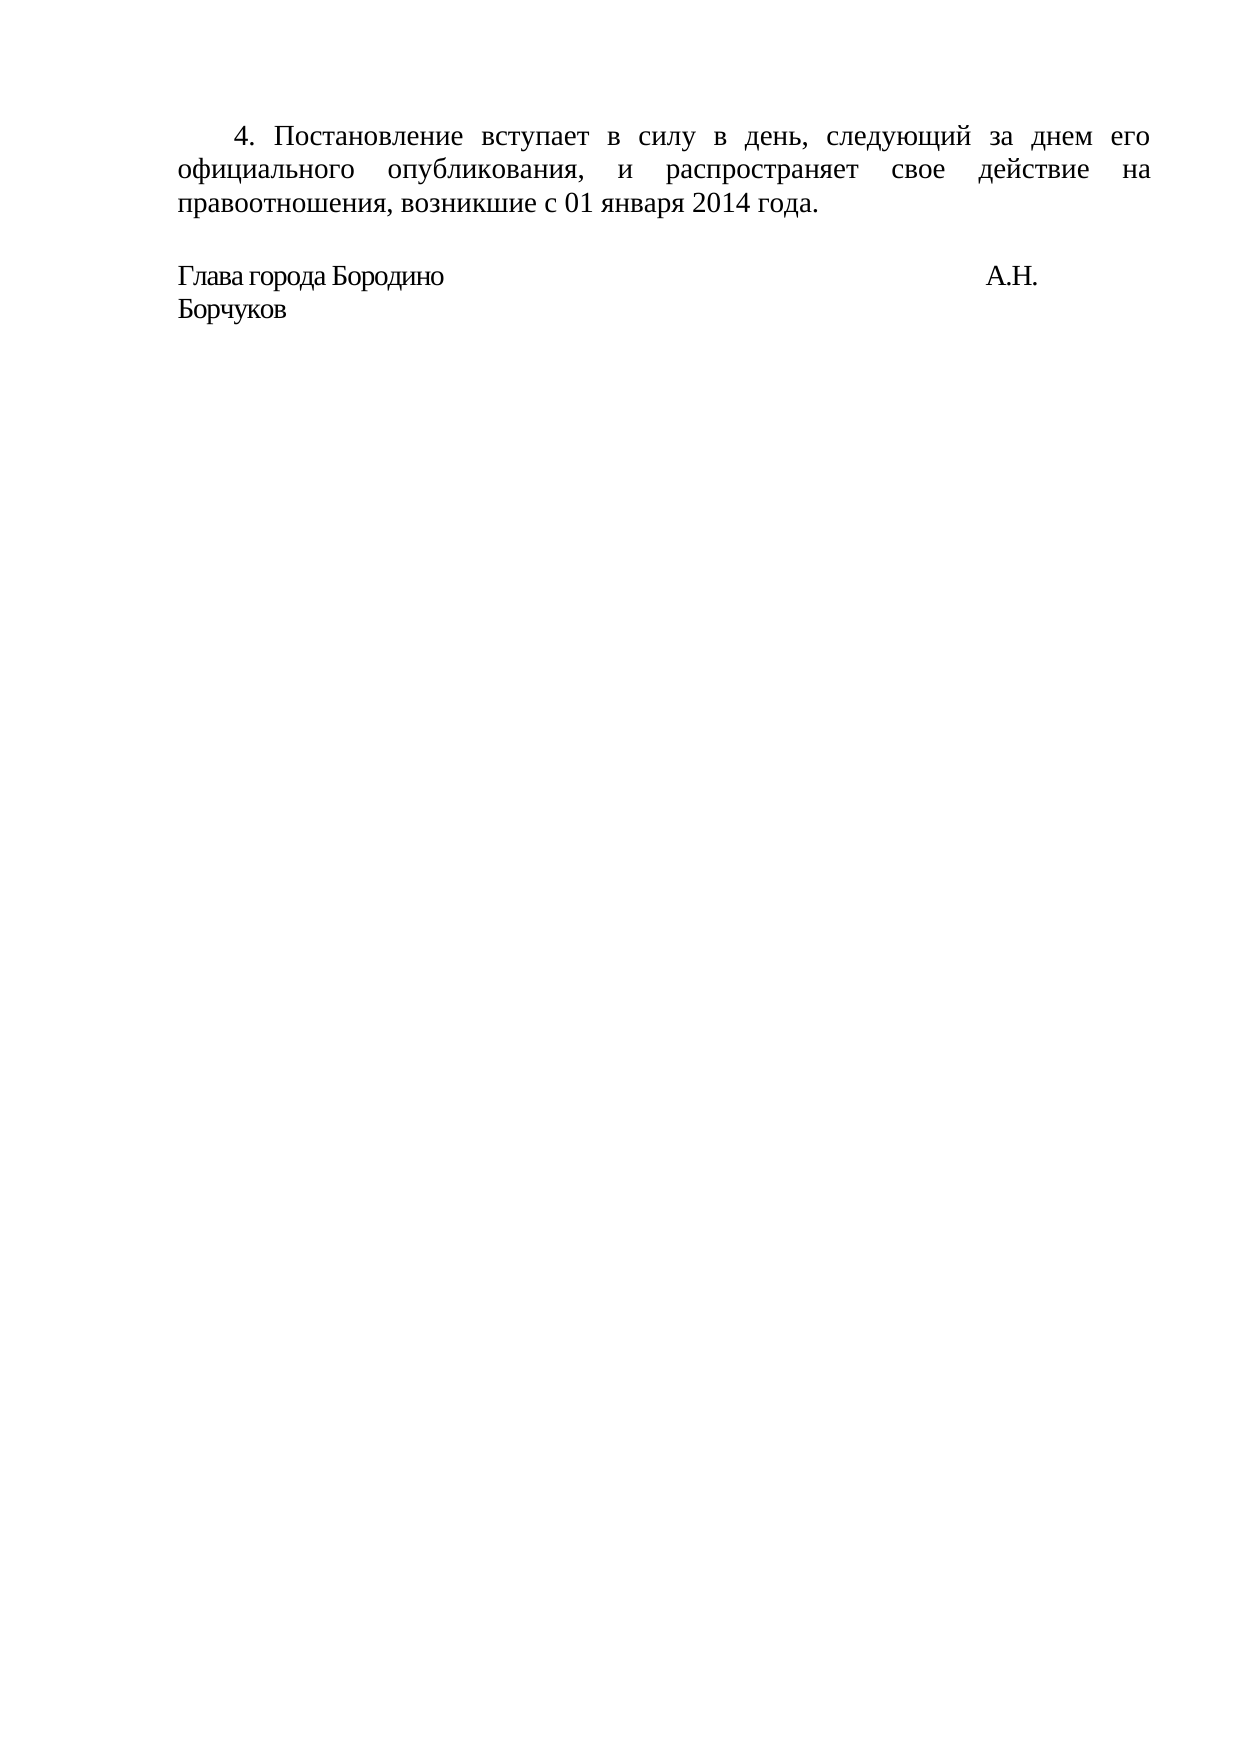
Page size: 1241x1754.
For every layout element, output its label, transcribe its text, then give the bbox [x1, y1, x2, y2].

text 4. Постановление вступает в силу в день, следующий за днем его официального опубликования, и распространяет свое действие на правоотношения, возникшие с 01 января 2014 года. [177, 118, 1152, 219]
text Глава города Бородино А.Н. Борчуков [177, 258, 1152, 325]
